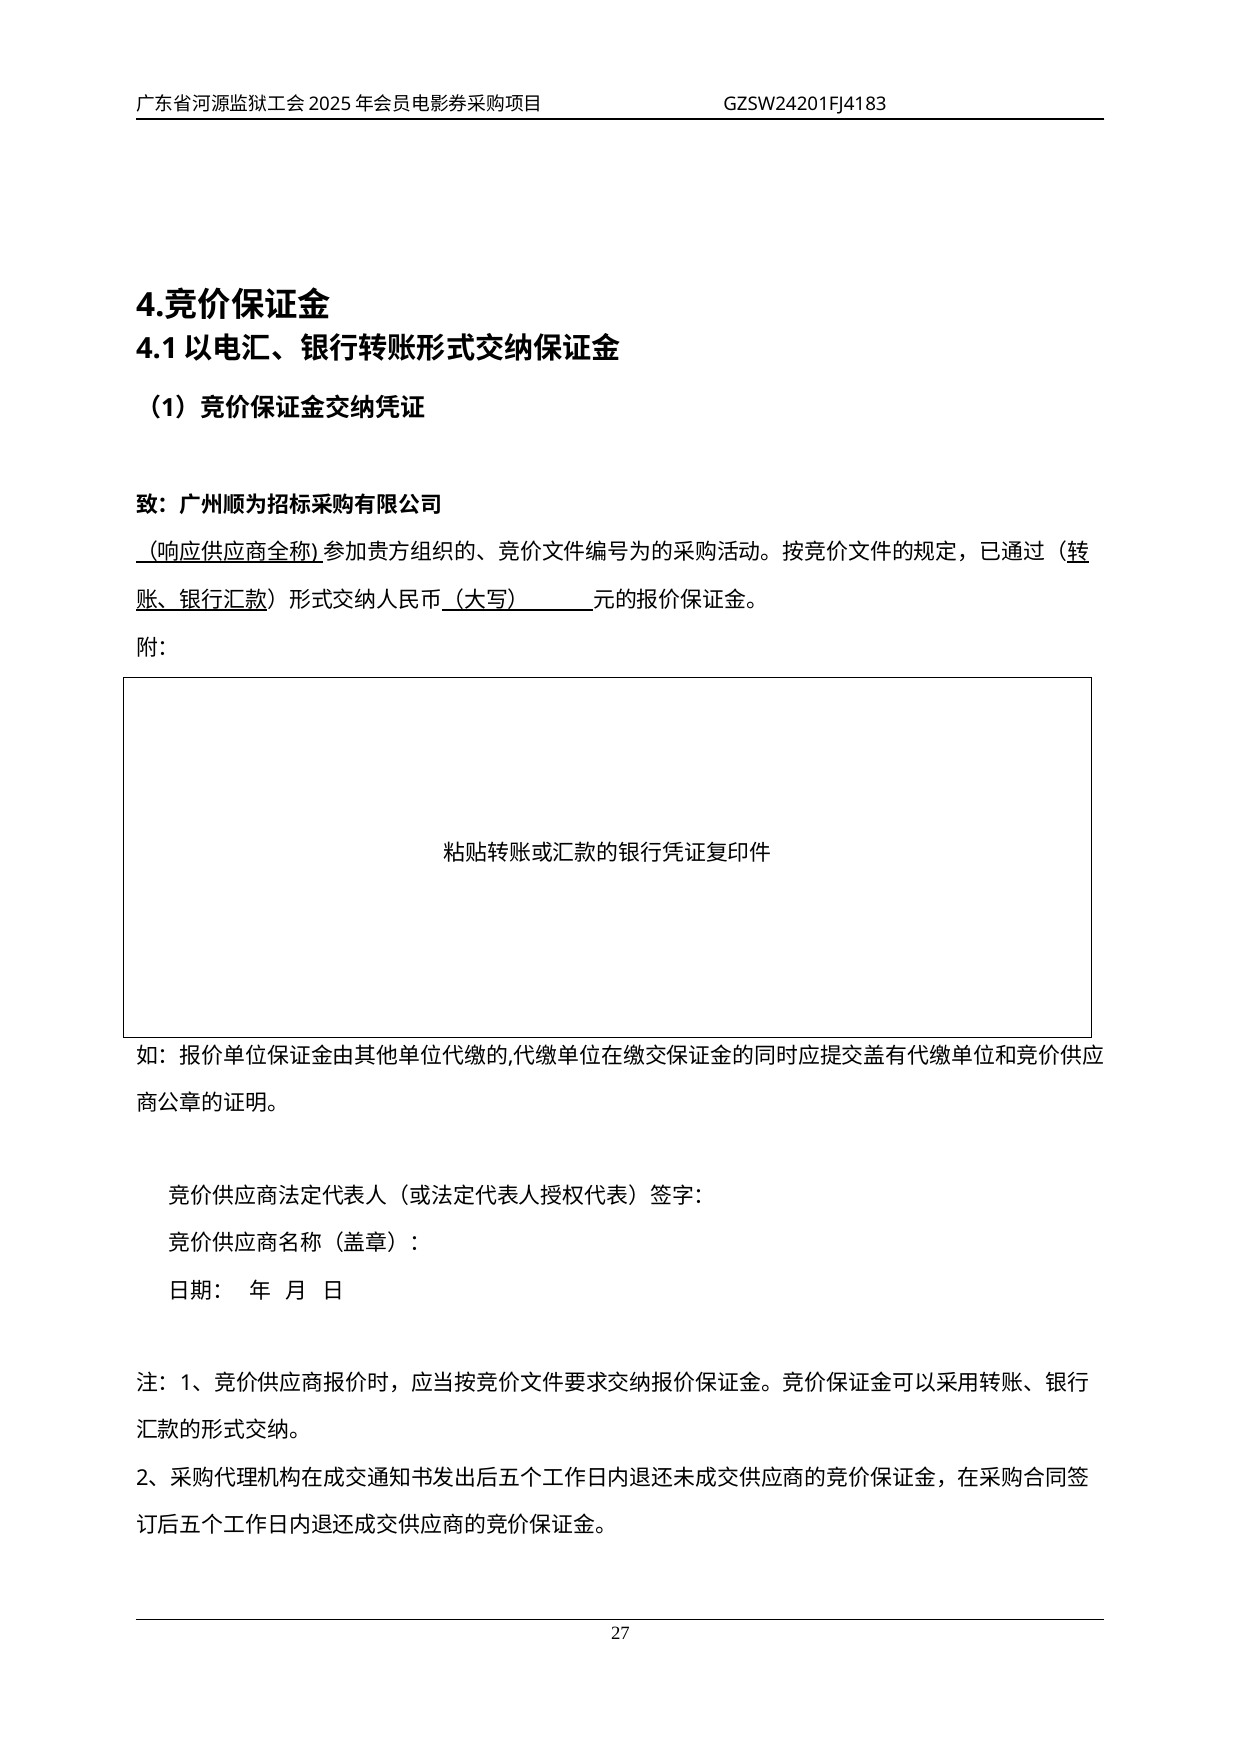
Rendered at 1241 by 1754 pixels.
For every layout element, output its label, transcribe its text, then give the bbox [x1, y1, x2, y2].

text 如：报价单位保证金由其他单位代缴的,代缴单位在缴交保证金的同时应提交盖有代缴单位和竞价供应商公章的证明。 [136, 1038, 1104, 1117]
table_header 粘贴转账或汇款的银行凭证复印件 [124, 678, 1091, 1037]
text 2、采购代理机构在成交通知书发出后五个工作日内退还未成交供应商的竞价保证金，在采购合同签订后五个工作日内退还成交供应商的竞价保证金。 [136, 1460, 1104, 1539]
text 4.1以电汇、银行转账形式交纳保证金 [136, 324, 1104, 367]
text （1）竞价保证金交纳凭证 [136, 388, 1104, 424]
text （响应供应商全称) 参加贵方组织的、竞价文件编号为的采购活动。按竞价文件的规定，已通过（转账、银行汇款）形式交纳人民币（大写） 元的报价保证金。 [136, 534, 1104, 614]
text 致：广州顺为招标采购有限公司 [136, 487, 1104, 518]
text 竞价供应商名称（盖章）： [136, 1225, 1104, 1257]
text 日期： 年 月 日 [136, 1273, 1104, 1304]
text 附： [136, 629, 1104, 661]
text 4.竞价保证金 [136, 285, 1104, 324]
text 注：1、竞价供应商报价时，应当按竞价文件要求交纳报价保证金。竞价保证金可以采用转账、银行汇款的形式交纳。 [136, 1365, 1104, 1444]
text 竞价供应商法定代表人（或法定代表人授权代表）签字： [136, 1178, 1104, 1209]
